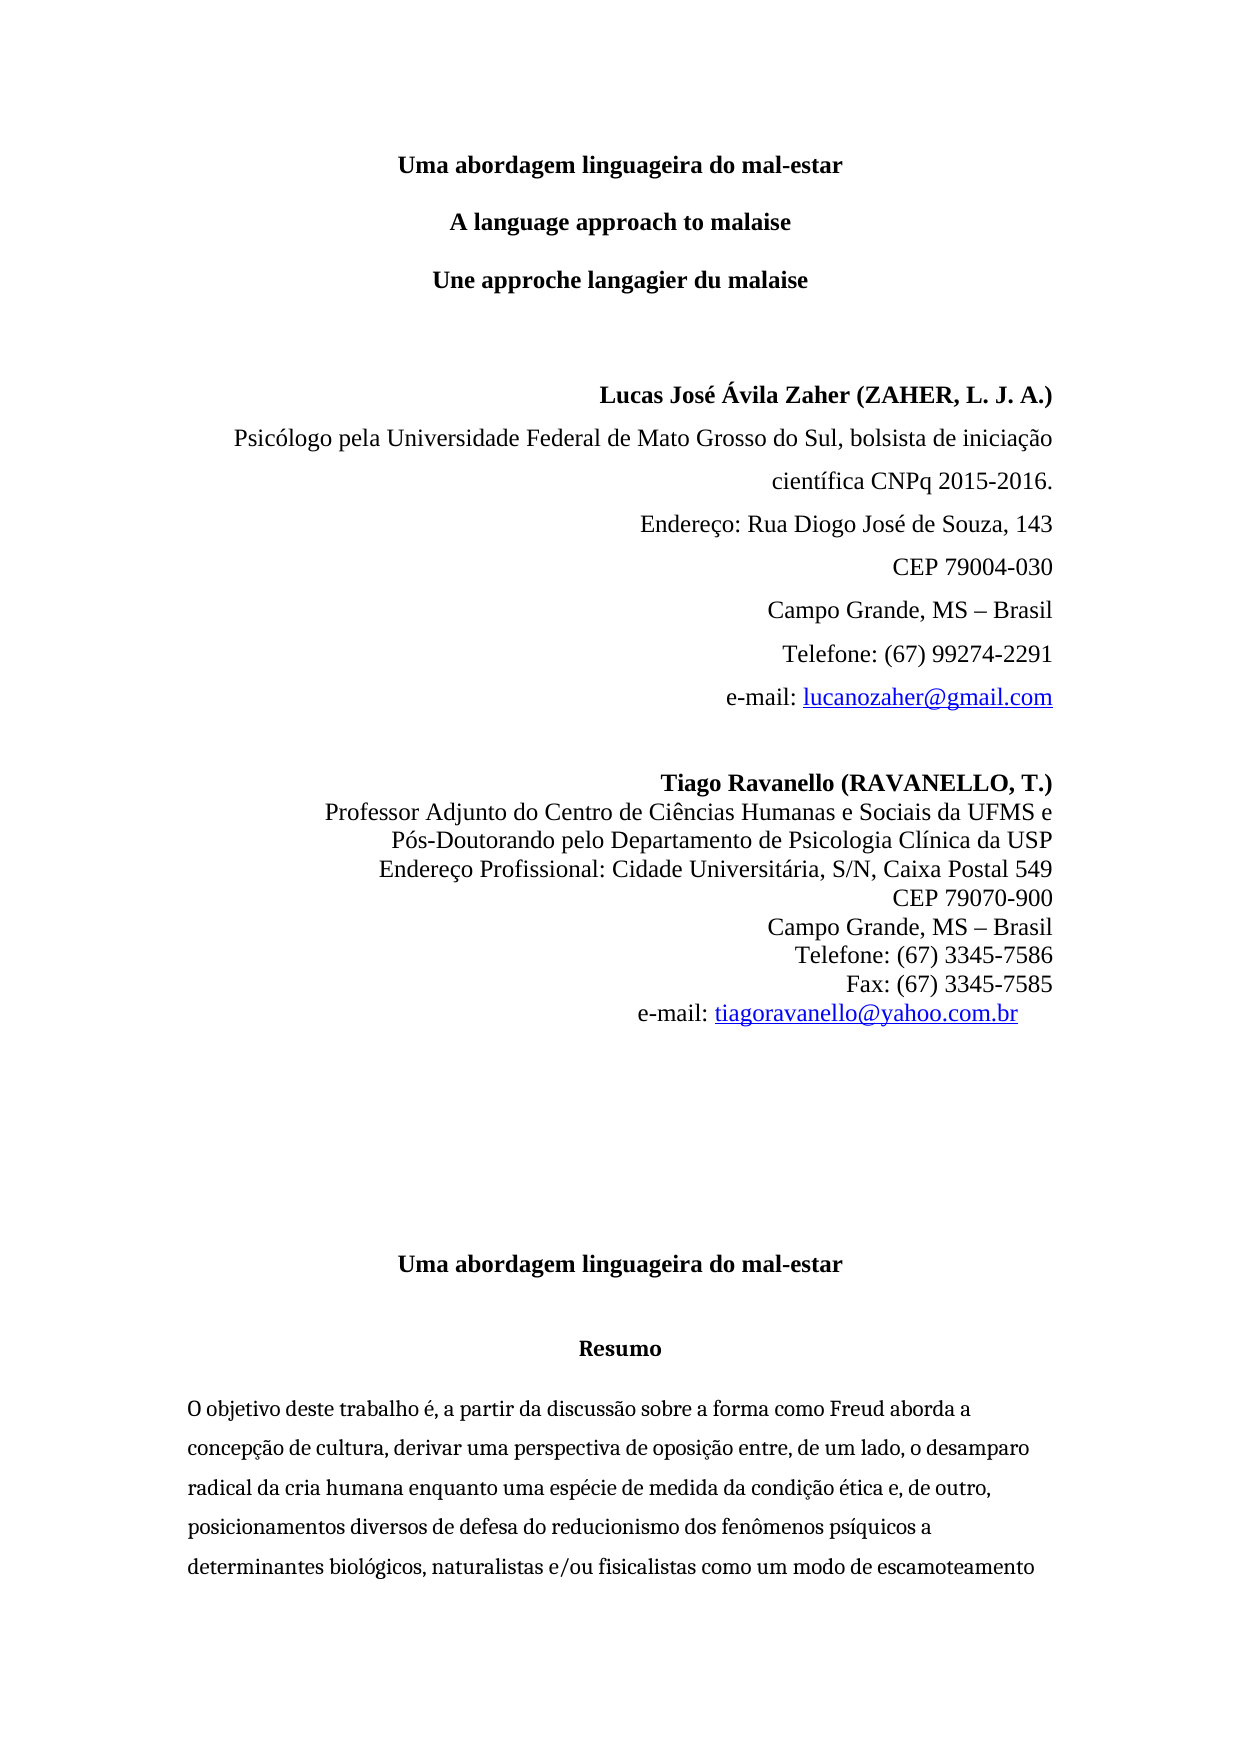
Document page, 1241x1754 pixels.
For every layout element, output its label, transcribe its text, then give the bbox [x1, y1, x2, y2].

text Resumo [187, 1335, 1053, 1362]
text Pós-Doutorando pelo Departamento de Psicologia Clínica da USP [187, 826, 1053, 854]
text Campo Grande, MS – Brasil [187, 596, 1053, 624]
text e-mail: lucanozaher@gmail.com [187, 682, 1053, 711]
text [187, 1396, 1053, 1580]
text A language approach to malaise [187, 207, 1053, 236]
text Campo Grande, MS – Brasil [187, 912, 1053, 941]
text Psicólogo pela Universidade Federal de Mato Grosso do Sul, bolsista de iniciação científica CNPq 2015-2016. [187, 423, 1053, 495]
text Une approche langagier du malaise [187, 265, 1053, 294]
list e-mail: tiagoravanello@yahoo.com.br [637, 998, 1053, 1027]
text Fax: (67) 3345-7585 [187, 969, 1053, 998]
text Endereço Profissional: Cidade Universitária, S/N, Caixa Postal 549 [187, 854, 1053, 883]
text Uma abordagem linguageira do mal-estar [187, 150, 1053, 179]
text Professor Adjunto do Centro de Ciências Humanas e Sociais da UFMS e [187, 797, 1053, 826]
text Tiago Ravanello (RAVANELLO, T.) [187, 768, 1053, 797]
text Telefone: (67) 99274-2291 [187, 639, 1053, 667]
text Endereço: Rua Diogo José de Souza, 143 [187, 509, 1053, 538]
text Lucas José Ávila Zaher (ZAHER, L. J. A.) [187, 380, 1053, 409]
text CEP 79004-030 [187, 552, 1053, 581]
text CEP 79070-900 [187, 883, 1053, 912]
subtitle Uma abordagem linguageira do mal-estar [187, 1249, 1053, 1278]
text Telefone: (67) 3345-7586 [187, 941, 1053, 969]
